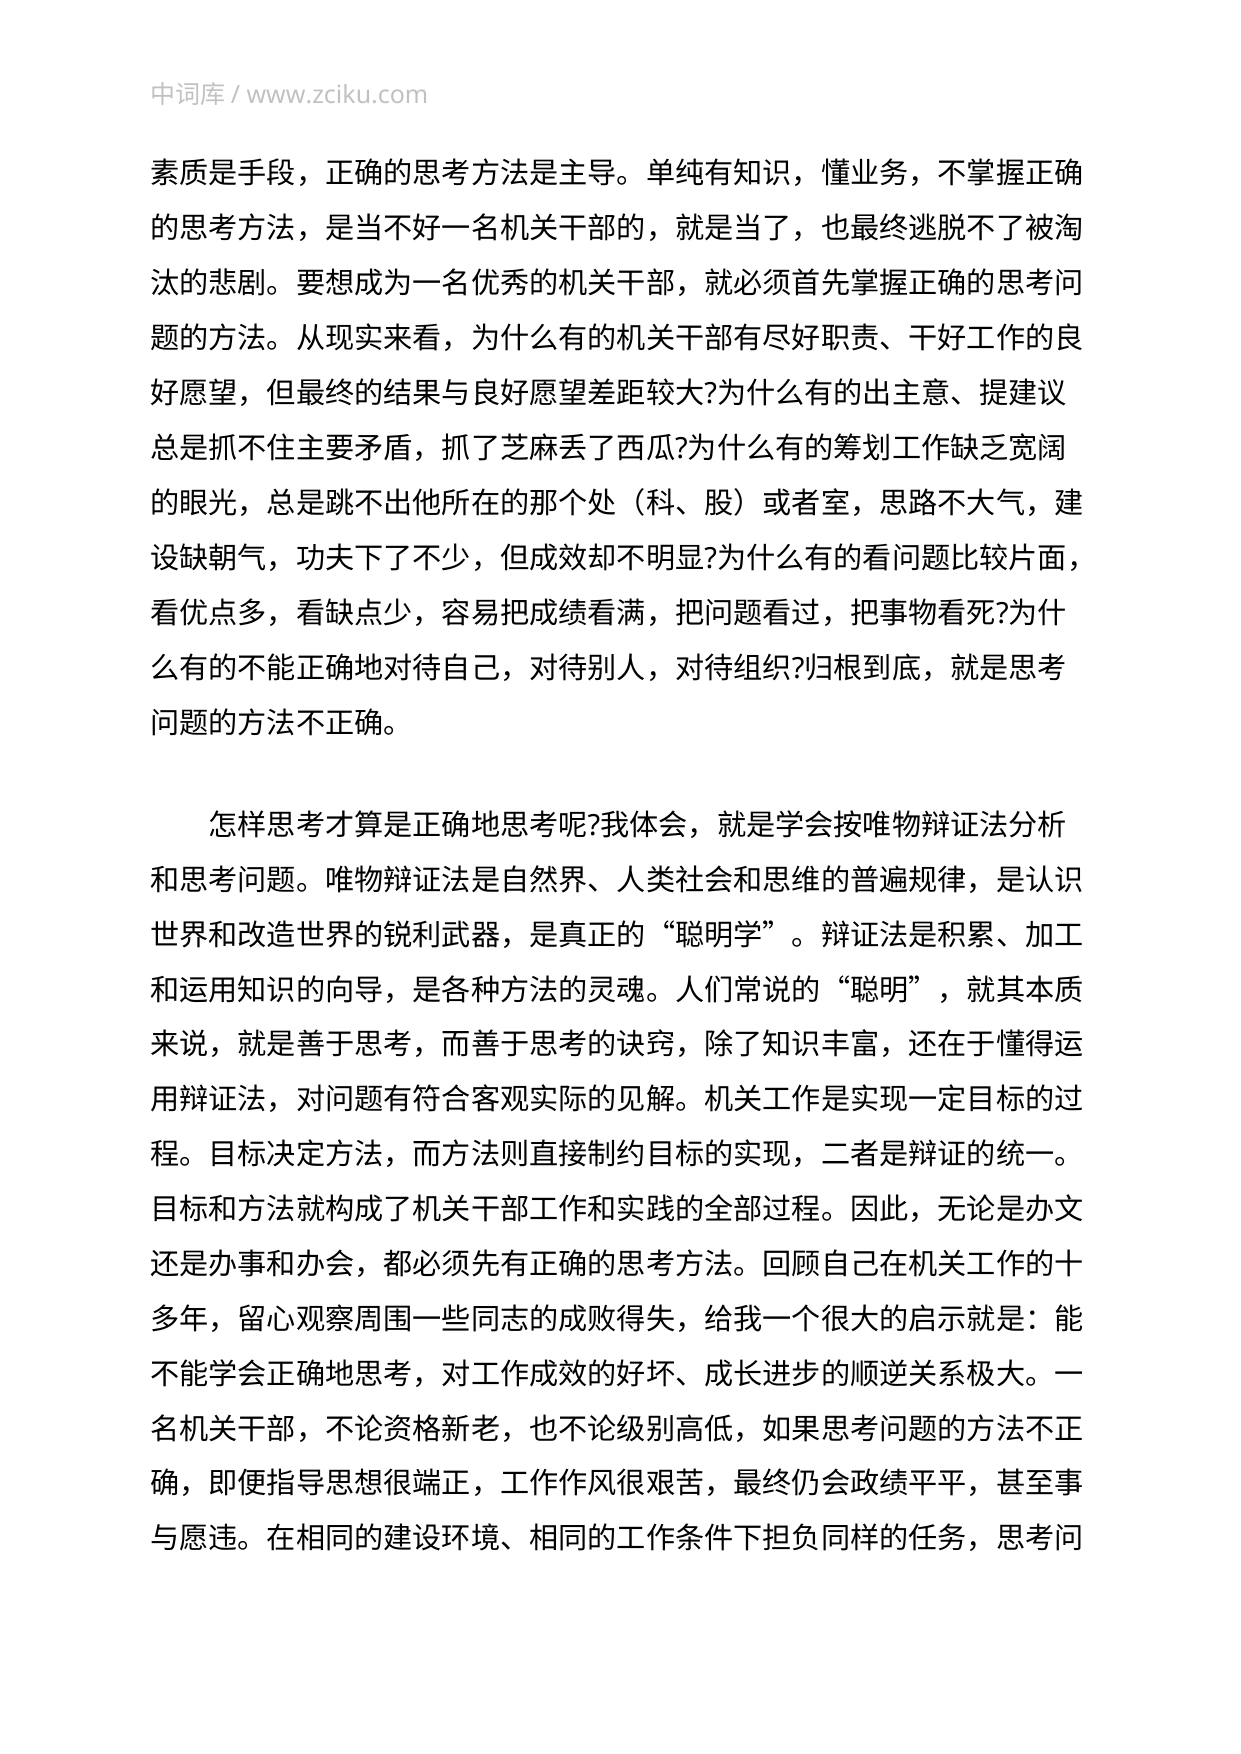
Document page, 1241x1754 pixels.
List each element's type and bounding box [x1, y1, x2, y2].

text [150, 150, 1090, 742]
text [150, 801, 1090, 1557]
